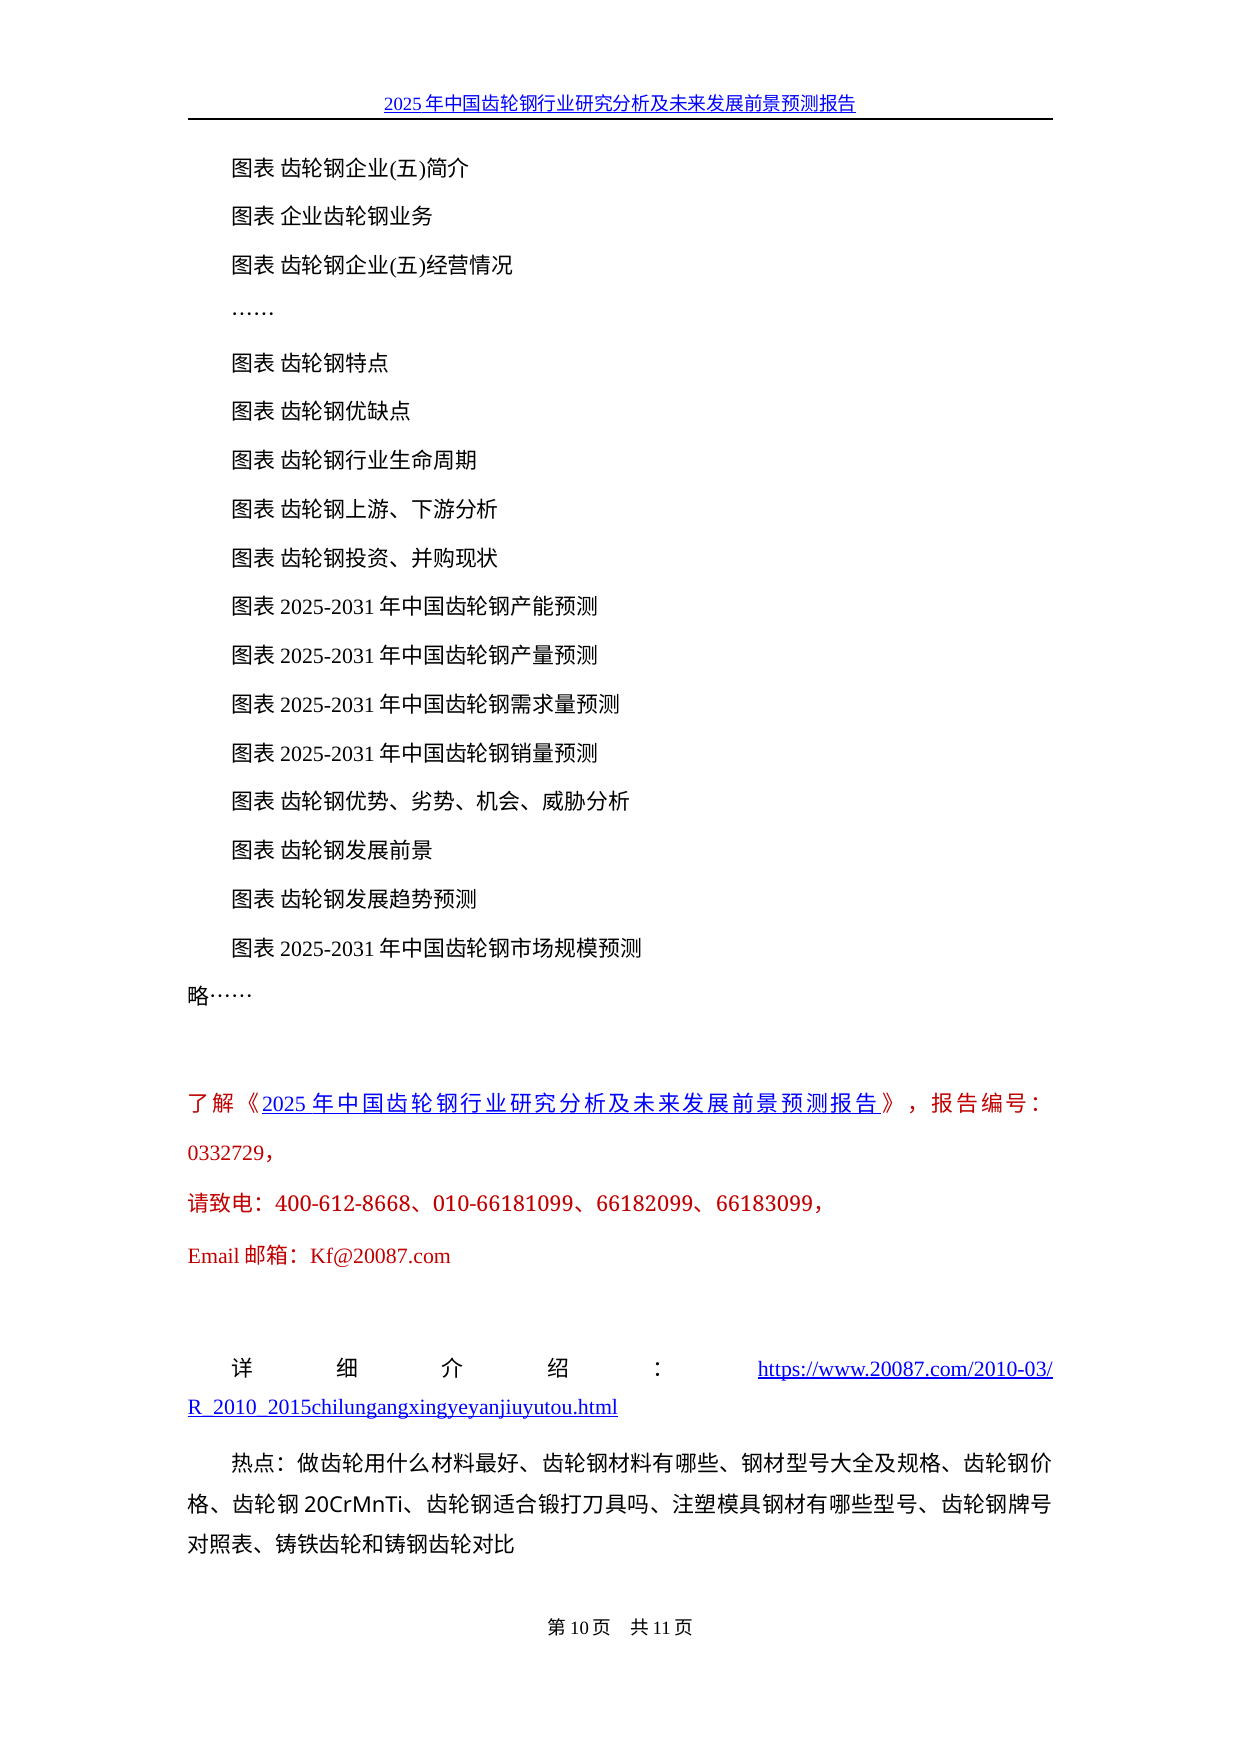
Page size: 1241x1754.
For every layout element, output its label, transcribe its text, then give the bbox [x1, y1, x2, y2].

text 了解《2025年中国齿轮钢行业研究分析及未来发展前景预测报告》，报告编号：0332729， [187, 1085, 1053, 1167]
text 请致电：400-612-8668、010-66181099、66182099、66183099， [187, 1186, 1053, 1218]
text 详细介绍：https://www.20087.com/2010-03/R_2010_2015chilungangxingyeyanjiuyutou.html [187, 1350, 1053, 1423]
text 热点：做齿轮用什么材料最好、齿轮钢材料有哪些、钢材型号大全及规格、齿轮钢价格、齿轮钢20CrMnTi、齿轮钢适合锻打刀具吗、注塑模具钢材有哪些型号、齿轮钢牌号对照表、铸铁齿轮和铸钢齿轮对比 [187, 1446, 1053, 1559]
text Email邮箱：Kf@20087.com [187, 1237, 1053, 1270]
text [187, 150, 1053, 1011]
